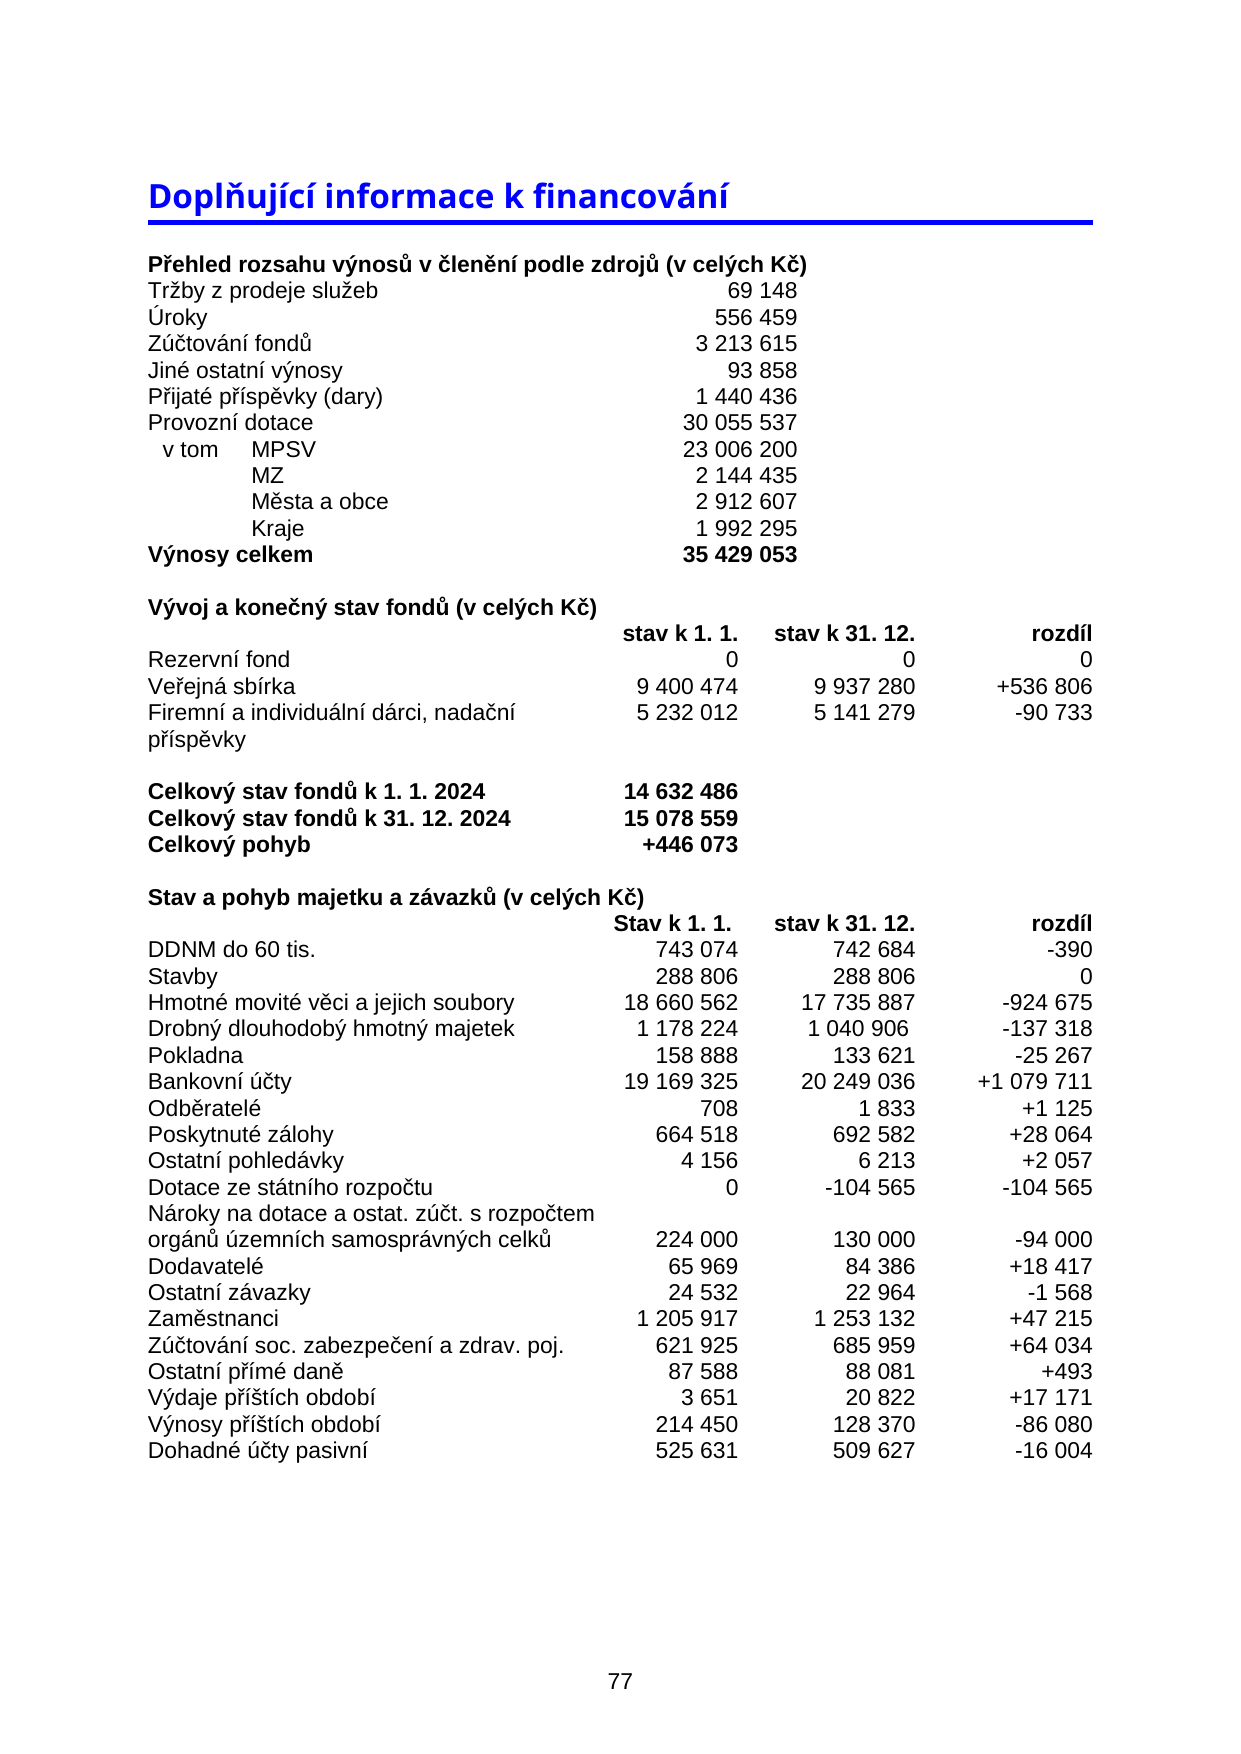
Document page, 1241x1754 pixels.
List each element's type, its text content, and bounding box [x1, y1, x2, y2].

text Nároky na dotace a ostat. zúčt. s rozpočtem [148, 1200, 1093, 1226]
text Stav a pohyb majetku a závazků (v celých Kč) [148, 884, 1093, 910]
text Výdaje příštích období 3 651 20 822 +17 171 [148, 1384, 1093, 1411]
text Výnosy příštích období 214 450 128 370 -86 080 [148, 1411, 1093, 1437]
text Ostatní závazky 24 532 22 964 -1 568 [148, 1279, 1093, 1305]
text Přehled rozsahu výnosů v členění podle zdrojů (v celých Kč) [148, 251, 1093, 277]
text Výnosy celkem 35 429 053 [148, 541, 1093, 567]
text Přijaté příspěvky (dary) 1 440 436 [148, 383, 1093, 409]
text orgánů územních samosprávných celků 224 000 130 000 -94 000 [148, 1226, 1093, 1253]
text Vývoj a konečný stav fondů (v celých Kč) [148, 594, 1093, 620]
text Rezervní fond 0 0 0 [148, 646, 1093, 673]
text Města a obce 2 912 607 [148, 488, 1093, 515]
subtitle Doplňující informace k financování [148, 173, 1093, 220]
text Celkový stav fondů k 1. 1. 2024 14 632 486 [148, 778, 1093, 804]
text Jiné ostatní výnosy 93 858 [148, 357, 1093, 383]
text Provozní dotace 30 055 537 [148, 409, 1093, 436]
text Zaměstnanci 1 205 917 1 253 132 +47 215 [148, 1305, 1093, 1332]
text příspěvky [148, 726, 1093, 752]
text stav k 1. 1. stav k 31. 12. rozdíl [148, 620, 1093, 646]
text Bankovní účty 19 169 325 20 249 036 +1 079 711 [148, 1068, 1093, 1094]
text Veřejná sbírka 9 400 474 9 937 280 +536 806 [148, 673, 1093, 699]
text Úroky 556 459 [148, 304, 1093, 330]
text Odběratelé 708 1 833 +1 125 [148, 1094, 1093, 1121]
text Dodavatelé 65 969 84 386 +18 417 [148, 1253, 1093, 1279]
text v tom MPSV 23 006 200 [148, 436, 1093, 462]
text Celkový stav fondů k 31. 12. 2024 15 078 559 [148, 804, 1093, 831]
text Celkový pohyb +446 073 [148, 831, 1093, 857]
text Pokladna 158 888 133 621 -25 267 [148, 1042, 1093, 1068]
text Drobný dlouhodobý hmotný majetek 1 178 224 1 040 906 -137 318 [148, 1015, 1093, 1042]
text DDNM do 60 tis. 743 074 742 684 -390 [148, 936, 1093, 963]
text Ostatní pohledávky 4 156 6 213 +2 057 [148, 1147, 1093, 1173]
text Stav k 1. 1. stav k 31. 12. rozdíl [148, 910, 1093, 936]
text Firemní a individuální dárci, nadační 5 232 012 5 141 279 -90 733 [148, 699, 1093, 726]
text Ostatní přímé daně 87 588 88 081 +493 [148, 1358, 1093, 1384]
text Zúčtování soc. zabezpečení a zdrav. poj. 621 925 685 959 +64 034 [148, 1332, 1093, 1358]
text Dotace ze státního rozpočtu 0 -104 565 -104 565 [148, 1173, 1093, 1200]
text Kraje 1 992 295 [148, 515, 1093, 541]
text Stavby 288 806 288 806 0 [148, 963, 1093, 989]
text Poskytnuté zálohy 664 518 692 582 +28 064 [148, 1121, 1093, 1147]
text Hmotné movité věci a jejich soubory 18 660 562 17 735 887 -924 675 [148, 989, 1093, 1015]
text Zúčtování fondů 3 213 615 [148, 330, 1093, 357]
text Tržby z prodeje služeb 69 148 [148, 277, 1093, 304]
text Dohadné účty pasivní 525 631 509 627 -16 004 [148, 1437, 1093, 1463]
text MZ 2 144 435 [148, 462, 1093, 488]
